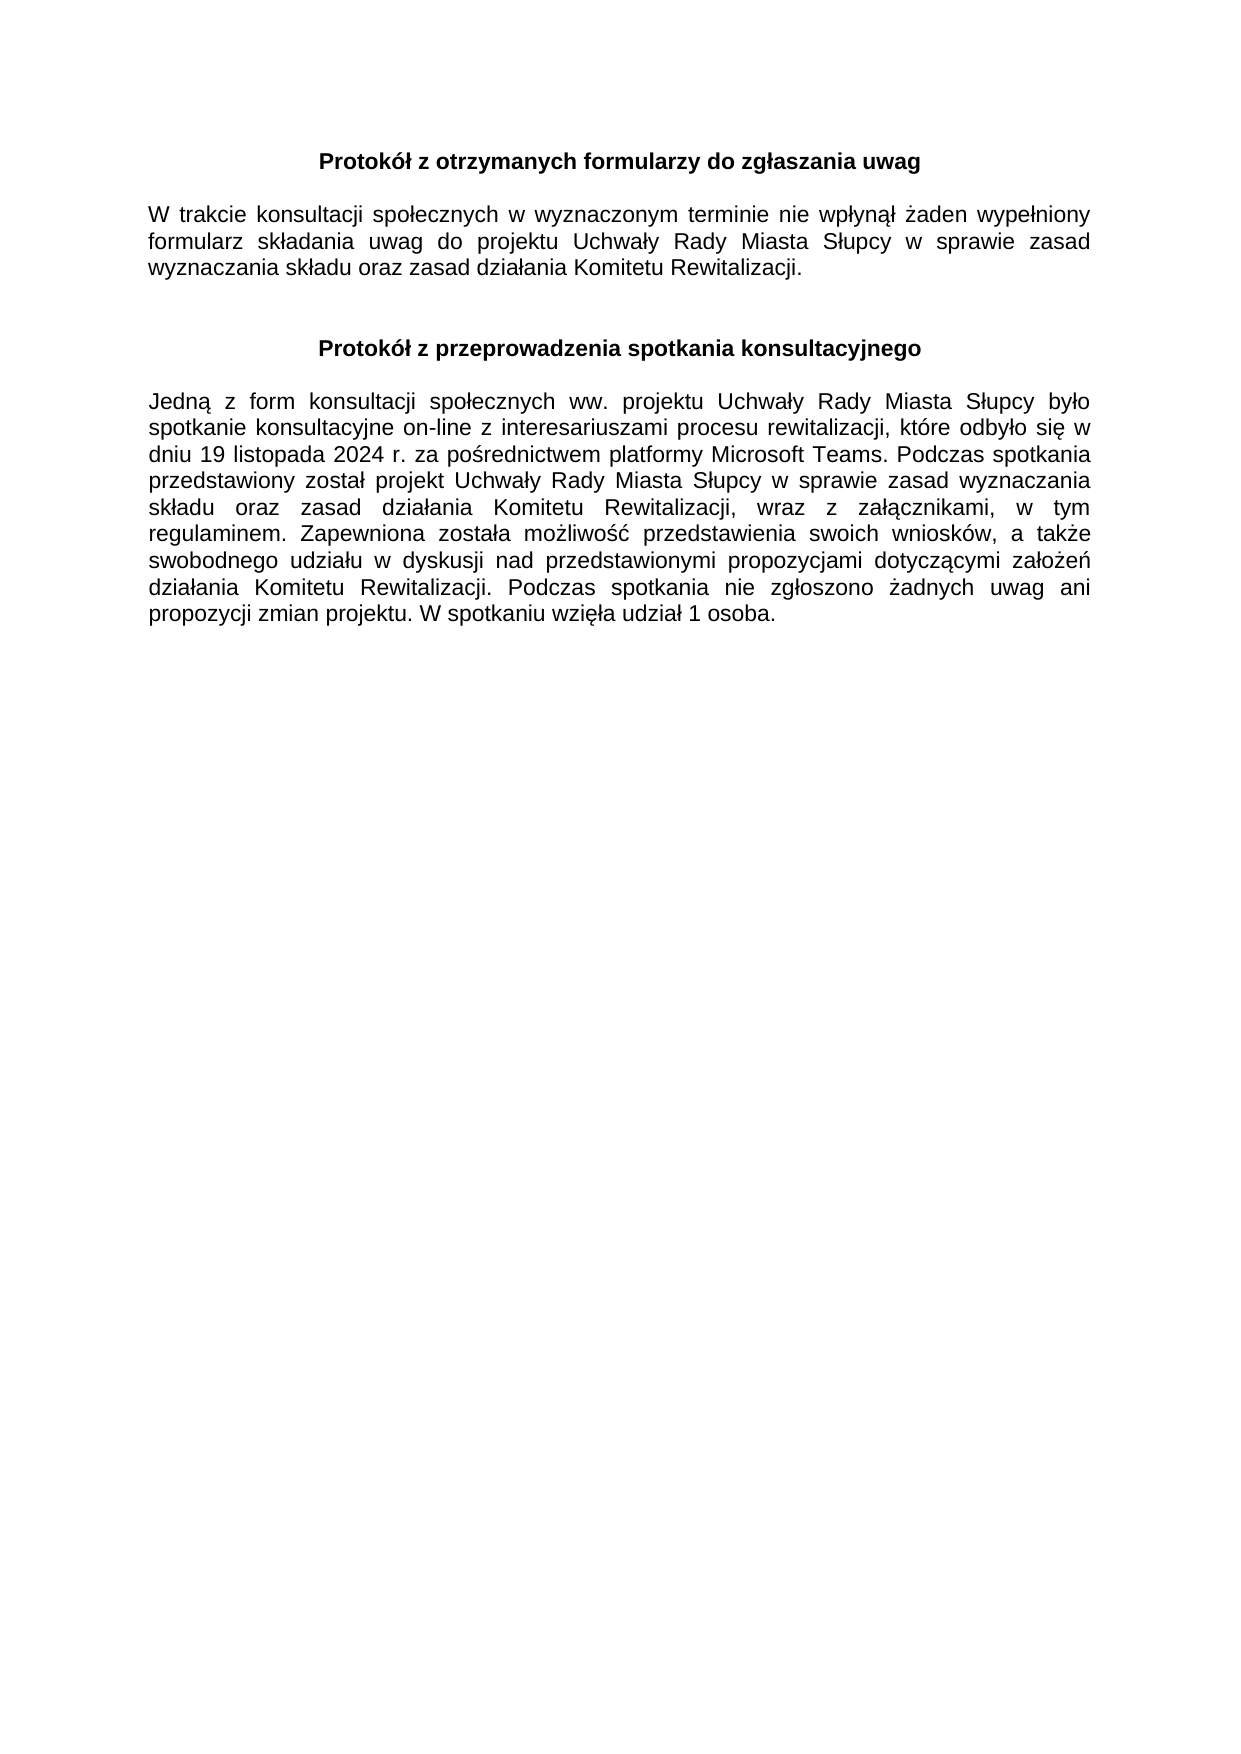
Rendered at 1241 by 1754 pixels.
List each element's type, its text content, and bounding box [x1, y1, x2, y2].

text Protokół z przeprowadzenia spotkania konsultacyjnego [148, 335, 1092, 361]
text Jedną z form konsultacji społecznych ww. projektu Uchwały Rady Miasta Słupcy było spotkanie konsultacyjne on-line z interesariuszami procesu rewitalizacji, które odbyło się w dniu 19 listopada 2024 r. za pośrednictwem platformy Microsoft Teams. Podczas spotkania przedstawiony został projekt Uchwały Rady Miasta Słupcy w sprawie zasad wyznaczania składu oraz zasad działania Komitetu Rewitalizacji, wraz z załącznikami, w tym regulaminem. Zapewniona została możliwość przedstawienia swoich wniosków, a także swobodnego udziału w dyskusji nad przedstawionymi propozycjami dotyczącymi założeń działania Komitetu Rewitalizacji. Podczas spotkania nie zgłoszono żadnych uwag ani propozycji zmian projektu. W spotkaniu wzięła udział 1 osoba. [148, 388, 1092, 626]
text Protokół z otrzymanych formularzy do zgłaszania uwag [148, 148, 1092, 174]
text W trakcie konsultacji społecznych w wyznaczonym terminie nie wpłynął żaden wypełniony formularz składania uwag do projektu Uchwały Rady Miasta Słupcy w sprawie zasad wyznaczania składu oraz zasad działania Komitetu Rewitalizacji. [148, 201, 1092, 281]
